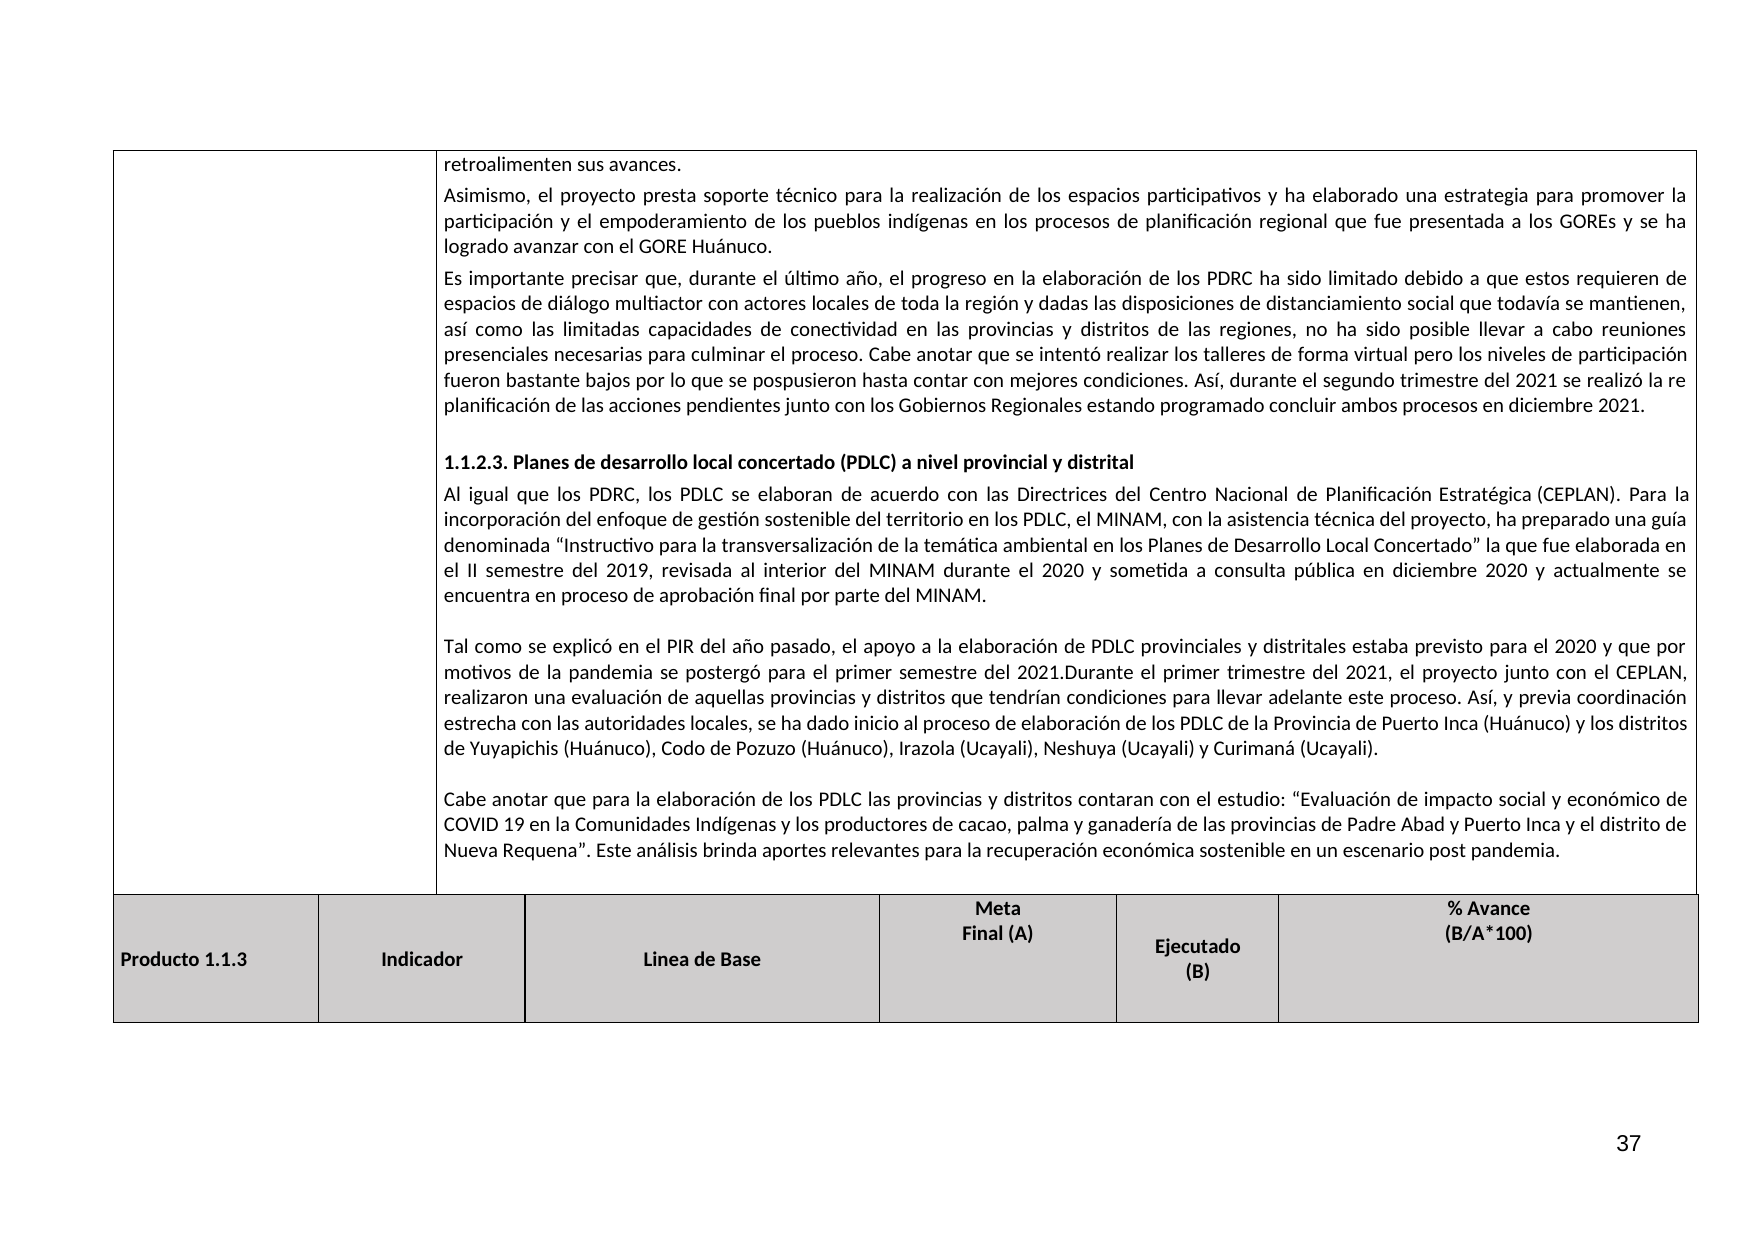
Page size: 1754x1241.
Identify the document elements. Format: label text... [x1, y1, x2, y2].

table_cell % Avance (B/A*100) [1279, 895, 1698, 1022]
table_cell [114, 151, 436, 894]
table_cell Producto 1.1.3 [114, 895, 318, 1022]
table_cell Ejecutado (B) [1117, 895, 1278, 1022]
table_cell Meta Final (A) [880, 895, 1116, 1022]
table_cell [437, 151, 1696, 894]
table_cell Linea de Base [526, 895, 879, 1022]
table_cell Indicador [319, 895, 524, 1022]
